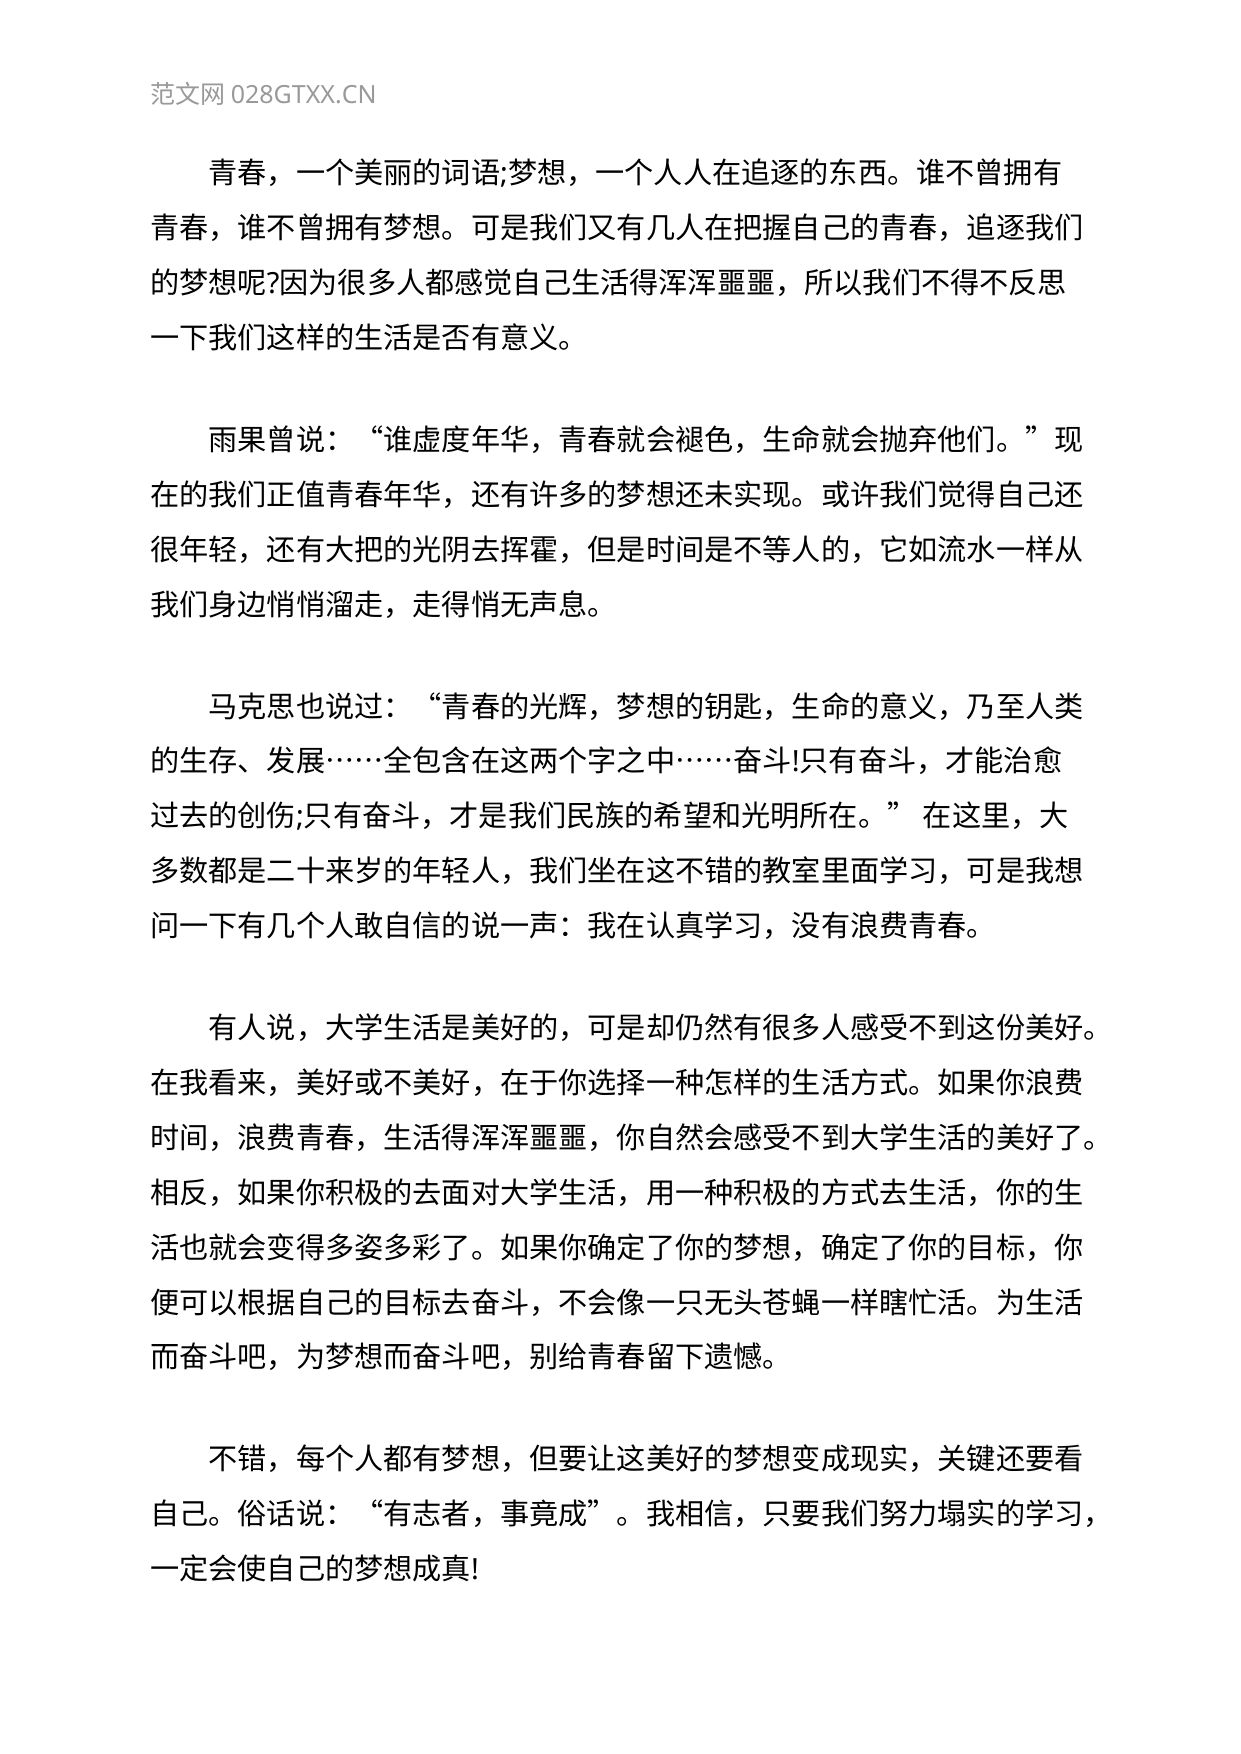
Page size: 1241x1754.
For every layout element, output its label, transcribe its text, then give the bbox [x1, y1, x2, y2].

text 马克思也说过：“青春的光辉，梦想的钥匙，生命的意义，乃至人类的生存、发展……全包含在这两个字之中……奋斗!只有奋斗，才能治愈过去的创伤;只有奋斗，才是我们民族的希望和光明所在。” 在这里，大多数都是二十来岁的年轻人，我们坐在这不错的教室里面学习，可是我想问一下有几个人敢自信的说一声：我在认真学习，没有浪费青春。 [150, 683, 1090, 945]
text 青春，一个美丽的词语;梦想，一个人人在追逐的东西。谁不曾拥有青春，谁不曾拥有梦想。可是我们又有几人在把握自己的青春，追逐我们的梦想呢?因为很多人都感觉自己生活得浑浑噩噩，所以我们不得不反思一下我们这样的生活是否有意义。 [150, 150, 1090, 357]
text 不错，每个人都有梦想，但要让这美好的梦想变成现实，关键还要看自己。俗话说：“有志者，事竟成”。我相信，只要我们努力塌实的学习，一定会使自己的梦想成真! [150, 1436, 1090, 1588]
text 雨果曾说：“谁虚度年华，青春就会褪色，生命就会抛弃他们。”现在的我们正值青春年华，还有许多的梦想还未实现。或许我们觉得自己还很年轻，还有大把的光阴去挥霍，但是时间是不等人的，它如流水一样从我们身边悄悄溜走，走得悄无声息。 [150, 417, 1090, 624]
text 有人说，大学生活是美好的，可是却仍然有很多人感受不到这份美好。在我看来，美好或不美好，在于你选择一种怎样的生活方式。如果你浪费时间，浪费青春，生活得浑浑噩噩，你自然会感受不到大学生活的美好了。相反，如果你积极的去面对大学生活，用一种积极的方式去生活，你的生活也就会变得多姿多彩了。如果你确定了你的梦想，确定了你的目标，你便可以根据自己的目标去奋斗，不会像一只无头苍蝇一样瞎忙活。为生活而奋斗吧，为梦想而奋斗吧，别给青春留下遗憾。 [150, 1005, 1090, 1376]
